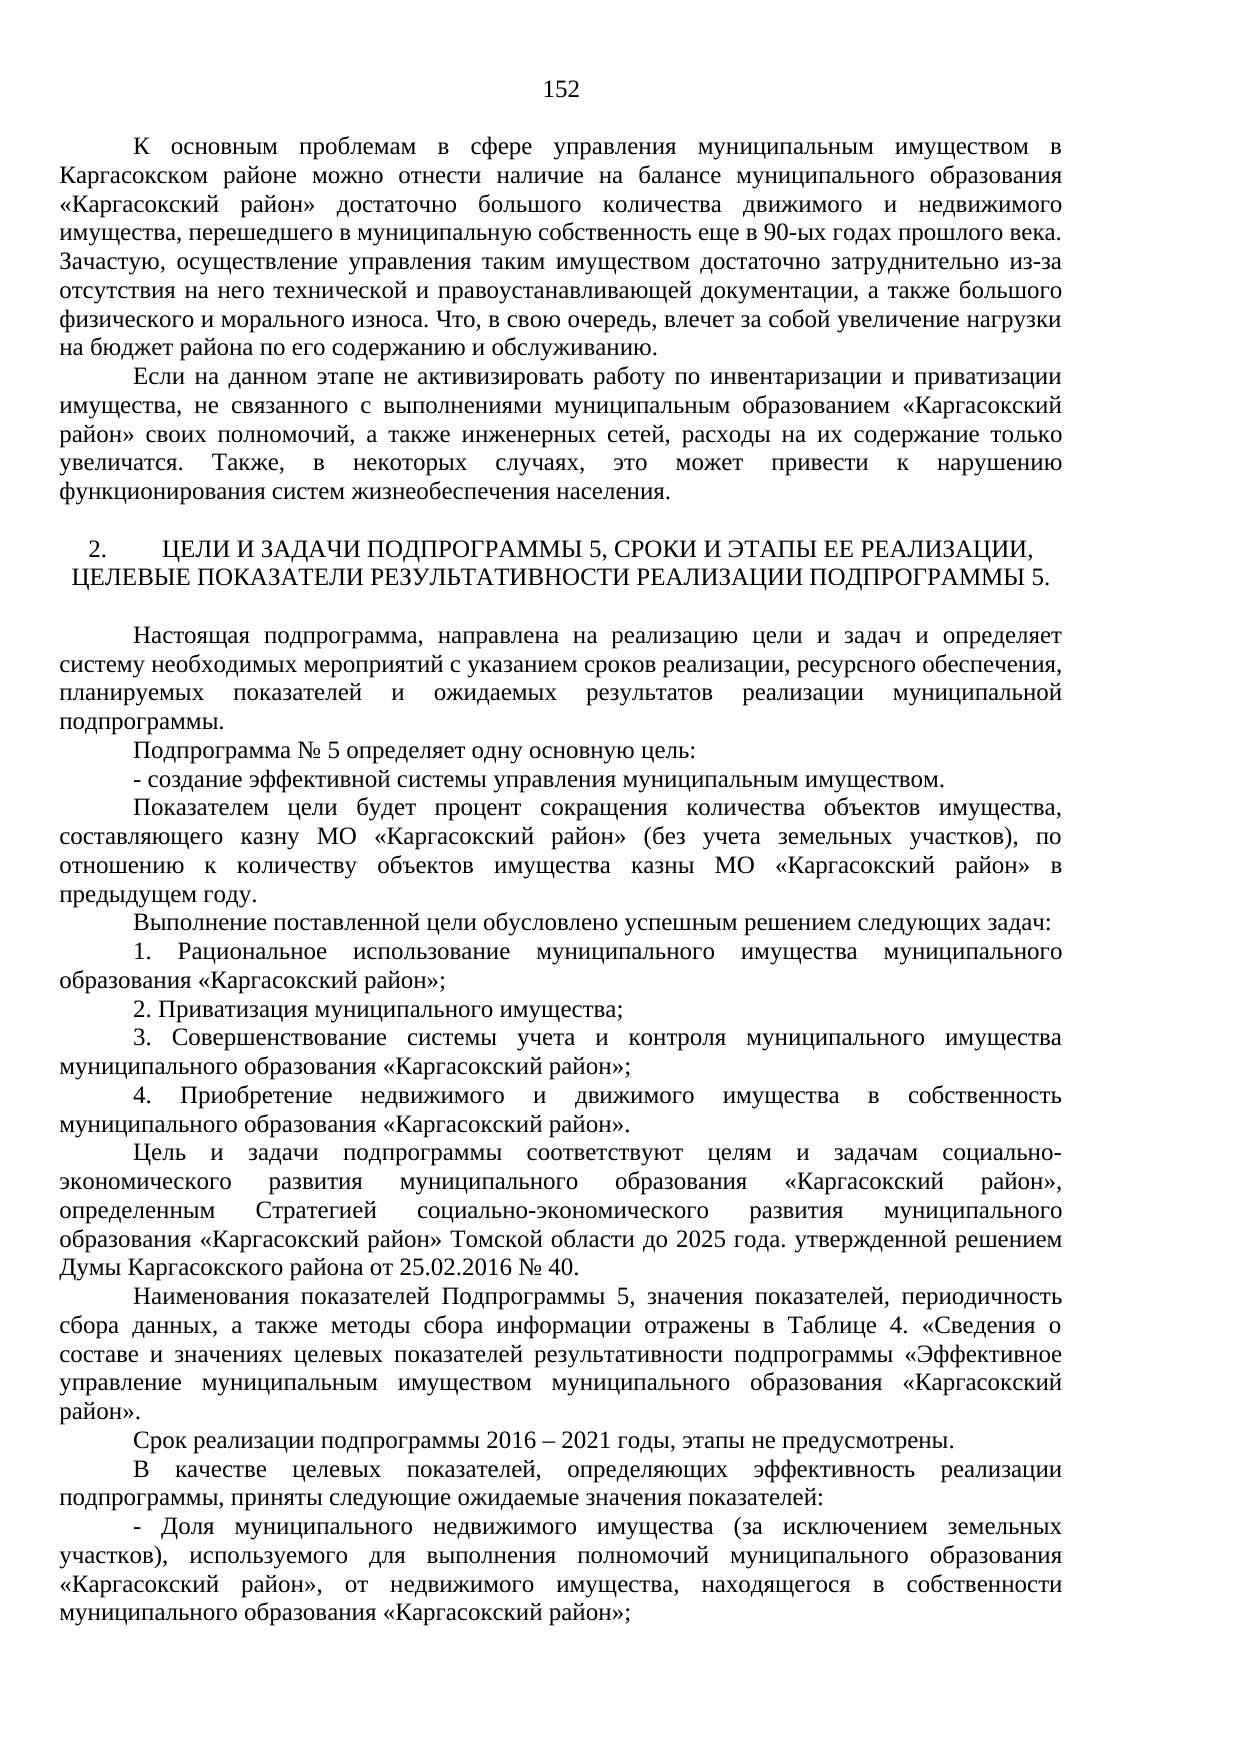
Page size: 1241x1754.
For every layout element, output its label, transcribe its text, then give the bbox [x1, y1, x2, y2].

text Цель и задачи подпрограммы соответствуют целям и задачам социально-экономического развития муниципального образования «Каргасокский район», определенным Стратегией социально-экономического развития муниципального образования «Каргасокский район» Томской области до 2025 года. утвержденной решением Думы Каргасокского района от 25.02.2016 № 40. [59, 1137, 1063, 1281]
text Показателем цели будет процент сокращения количества объектов имущества, составляющего казну МО «Каргасокский район» (без учета земельных участков), по отношению к количеству объектов имущества казны МО «Каргасокский район» в предыдущем году. [59, 792, 1063, 907]
text Настоящая подпрограмма, направлена на реализацию цели и задач и определяет систему необходимых мероприятий с указанием сроков реализации, ресурсного обеспечения, планируемых показателей и ожидаемых результатов реализации муниципальной подпрограммы. [59, 620, 1063, 735]
text Выполнение поставленной цели обусловлено успешным решением следующих задач: [59, 907, 1063, 936]
text - создание эффективной системы управления муниципальным имуществом. [59, 764, 1063, 792]
text Подпрограмма № 5 определяет одну основную цель: [59, 735, 1063, 764]
text Если на данном этапе не активизировать работу по инвентаризации и приватизации имущества, не связанного с выполнениями муниципальным образованием «Каргасокский район» своих полномочий, а также инженерных сетей, расходы на их содержание только увеличатся. Также, в некоторых случаях, это может привести к нарушению функционирования систем жизнеобеспечения населения. [59, 361, 1063, 505]
text Наименования показателей Подпрограммы 5, значения показателей, периодичность сбора данных, а также методы сбора информации отражены в Таблице 4. «Сведения о составе и значениях целевых показателей результативности подпрограммы «Эффективное управление муниципальным имуществом муниципального образования «Каргасокский район». [59, 1281, 1063, 1425]
text - Доля муниципального недвижимого имущества (за исключением земельных участков), используемого для выполнения полномочий муниципального образования «Каргасокский район», от недвижимого имущества, находящегося в собственности муниципального образования «Каргасокский район»; [59, 1511, 1063, 1626]
text В качестве целевых показателей, определяющих эффективность реализации подпрограммы, приняты следующие ожидаемые значения показателей: [59, 1454, 1063, 1511]
text ЦЕЛЕВЫЕ ПОКАЗАТЕЛИ РЕЗУЛЬТАТИВНОСТИ РЕАЛИЗАЦИИ ПОДПРОГРАММЫ 5. [59, 562, 1063, 591]
text Срок реализации подпрограммы 2016 – 2021 годы, этапы не предусмотрены. [59, 1425, 1063, 1454]
text 4. Приобретение недвижимого и движимого имущества в собственность муниципального образования «Каргасокский район». [59, 1080, 1063, 1137]
list ЦЕЛИ И ЗАДАЧИ ПОДПРОГРАММЫ 5, СРОКИ И ЭТАПЫ ЕЕ РЕАЛИЗАЦИИ, [59, 534, 1063, 562]
text 2. Приватизация муниципального имущества; [59, 994, 1063, 1022]
text К основным проблемам в сфере управления муниципальным имуществом в Каргасокском районе можно отнести наличие на балансе муниципального образования «Каргасокский район» достаточно большого количества движимого и недвижимого имущества, перешедшего в муниципальную собственность еще в 90-ых годах прошлого века. Зачастую, осуществление управления таким имуществом достаточно затруднительно из-за отсутствия на него технической и правоустанавливающей документации, а также большого физического и морального износа. Что, в свою очередь, влечет за собой увеличение нагрузки на бюджет района по его содержанию и обслуживанию. [59, 131, 1063, 361]
text 3. Совершенствование системы учета и контроля муниципального имущества муниципального образования «Каргасокский район»; [59, 1022, 1063, 1080]
text 1. Рациональное использование муниципального имущества муниципального образования «Каргасокский район»; [59, 936, 1063, 994]
